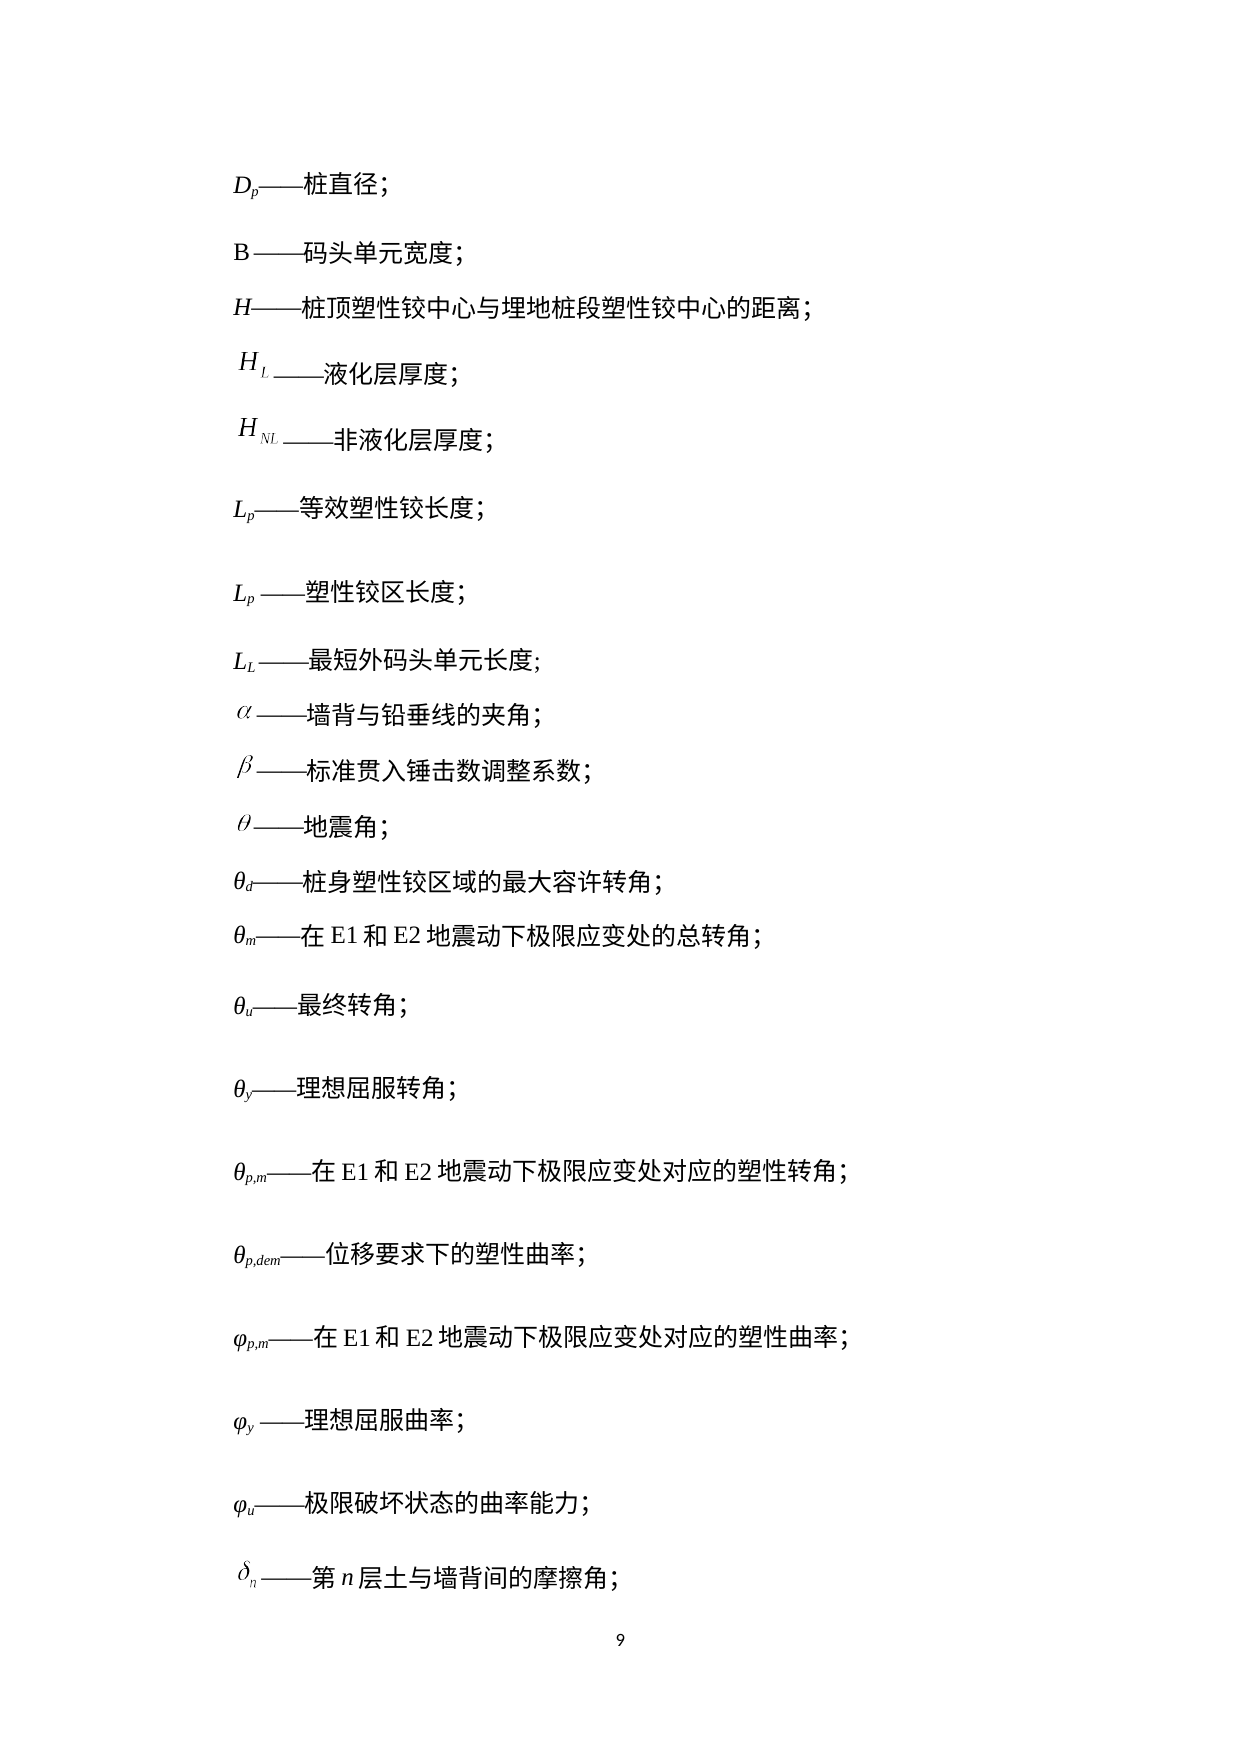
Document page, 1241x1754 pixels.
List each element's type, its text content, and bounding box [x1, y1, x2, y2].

text Lp——等效塑性铰长度； [183, 474, 1057, 539]
text θu——最终转角； [183, 971, 1057, 1036]
text θp,dem——位移要求下的塑性曲率； [183, 1220, 1057, 1285]
text θm——在E1和E2地震动下极限应变处的总转角； [183, 916, 1057, 953]
text φy ——理想屈服曲率； [183, 1386, 1057, 1451]
text θp,m——在E1和E2地震动下极限应变处对应的塑性转角； [183, 1137, 1057, 1202]
text B ——码头单元宽度； [183, 234, 1057, 270]
text LL ——最短外码头单元长度; [183, 641, 1057, 677]
text H——桩顶塑性铰中心与埋地桩段塑性铰中心的距离； [183, 288, 1057, 324]
text ——地震角； [183, 808, 1057, 844]
text φu——极限破坏状态的曲率能力； [183, 1469, 1057, 1534]
text ——标准贯入锤击数调整系数； [183, 749, 1057, 789]
text ——第n层土与墙背间的摩擦角； [183, 1553, 1057, 1601]
text θy——理想屈服转角； [183, 1054, 1057, 1119]
text Lp ——塑性铰区长度； [183, 558, 1057, 623]
text φp,m——在E1和E2地震动下极限应变处对应的塑性曲率； [183, 1303, 1057, 1368]
text ——墙背与铅垂线的夹角； [183, 695, 1057, 731]
text ——液化层厚度； [183, 342, 1057, 390]
text Dp——桩直径； [183, 151, 1057, 216]
text ——非液化层厚度； [183, 408, 1057, 456]
text θd——桩身塑性铰区域的最大容许转角； [183, 862, 1057, 898]
